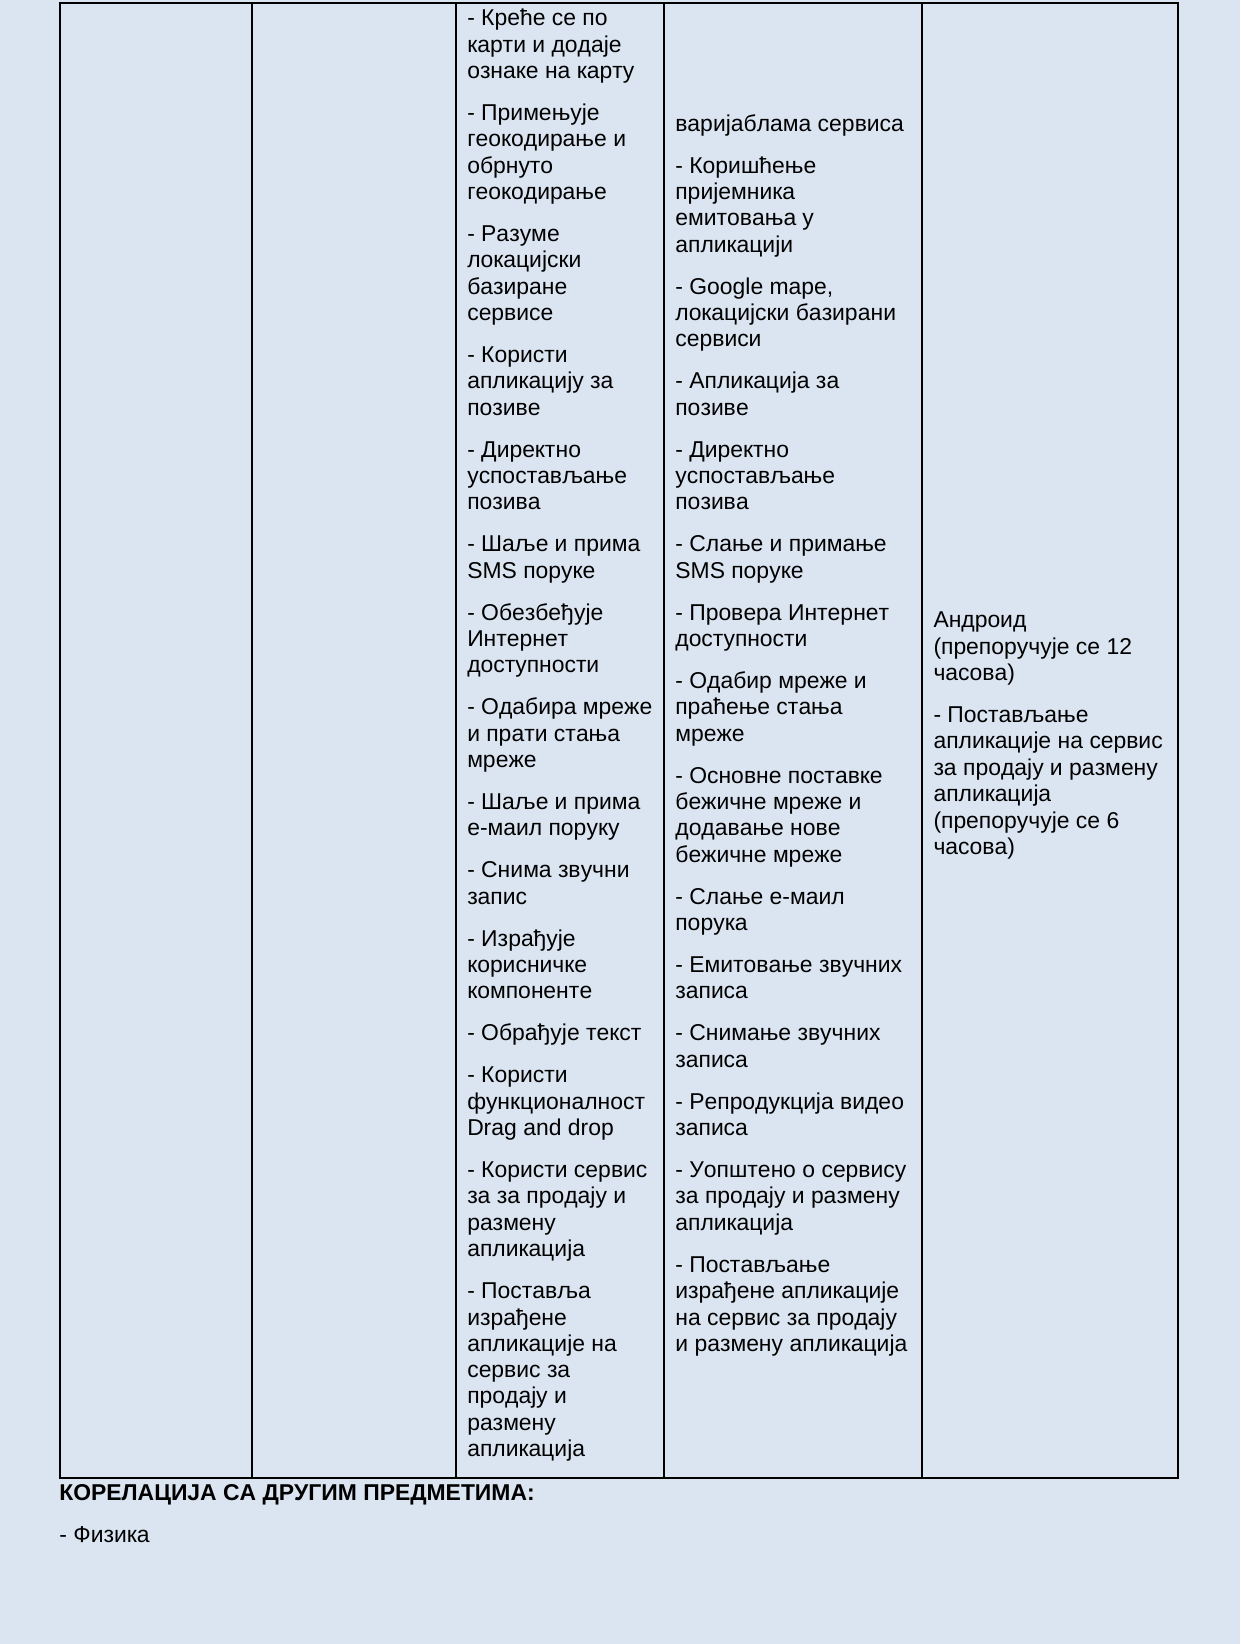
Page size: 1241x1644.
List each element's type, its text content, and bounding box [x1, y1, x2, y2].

text - Физика [59, 1521, 1166, 1548]
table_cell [923, 4, 1177, 1477]
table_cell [457, 4, 663, 1477]
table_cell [61, 4, 251, 1477]
text КОРЕЛАЦИЈА СА ДРУГИМ ПРЕДМЕТИМА: [59, 1479, 1166, 1506]
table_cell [665, 4, 921, 1477]
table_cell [253, 4, 455, 1477]
